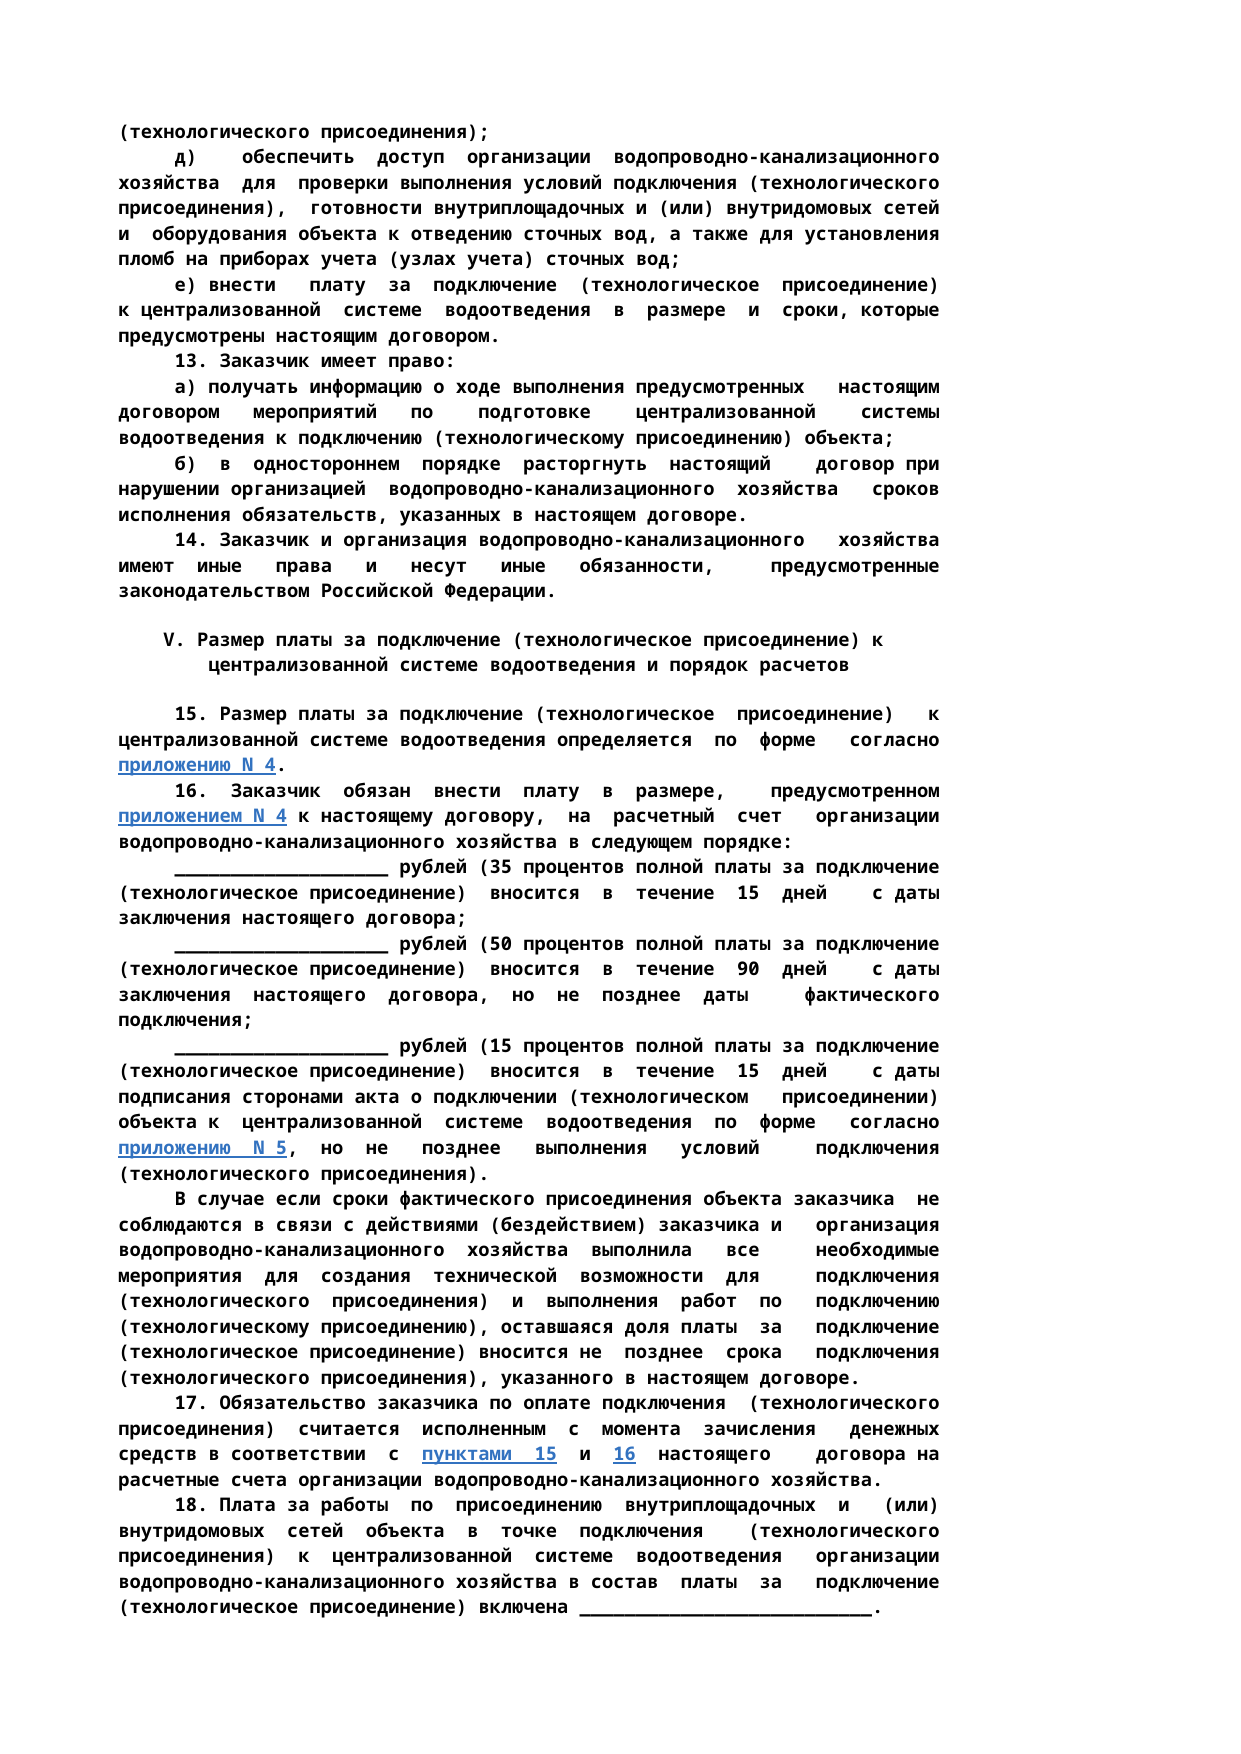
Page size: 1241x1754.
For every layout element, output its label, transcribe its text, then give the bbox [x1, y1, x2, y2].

text ___________________ рублей (35 процентов полной платы за подключение [118, 854, 1167, 879]
text присоединения) к централизованной системе водоотведения организации [118, 1543, 1167, 1568]
text хозяйства для проверки выполнения условий подключения (технологического [118, 169, 1167, 195]
text водопроводно-канализационного хозяйства в состав платы за подключение [118, 1568, 1167, 1594]
text присоединения) считается исполненным с момента зачисления денежных [118, 1415, 1167, 1441]
text имеют иные права и несут иные обязанности, предусмотренные [118, 552, 1167, 577]
text 17. Обязательство заказчика по оплате подключения (технологического [118, 1389, 1167, 1415]
text к централизованной системе водоотведения в размере и сроки, которые [118, 297, 1167, 322]
text подписания сторонами акта о подключении (технологическом присоединении) [118, 1083, 1167, 1109]
text 15. Размер платы за подключение (технологическое присоединение) к [118, 701, 1167, 726]
text нарушении организацией водопроводно-канализационного хозяйства сроков [118, 475, 1167, 501]
text а) получать информацию о ходе выполнения предусмотренных настоящим [118, 373, 1167, 399]
text (технологического присоединения), указанного в настоящем договоре. [118, 1364, 1167, 1389]
text приложению N 4. [118, 752, 1167, 777]
text б) в одностороннем порядке расторгнуть настоящий договор при [118, 450, 1167, 475]
text (технологического присоединения) и выполнения работ по подключению [118, 1287, 1167, 1313]
text 16. Заказчик обязан внести плату в размере, предусмотренном [118, 777, 1167, 803]
text (технологическое присоединение) включена __________________________. [118, 1594, 1167, 1619]
text приложением N 4 к настоящему договору, на расчетный счет организации [118, 803, 1167, 828]
text д) обеспечить доступ организации водопроводно-канализационного [118, 144, 1167, 169]
text исполнения обязательств, указанных в настоящем договоре. [118, 501, 1167, 526]
text расчетные счета организации водопроводно-канализационного хозяйства. [118, 1466, 1167, 1492]
text ___________________ рублей (50 процентов полной платы за подключение [118, 930, 1167, 956]
text водоотведения к подключению (технологическому присоединению) объекта; [118, 424, 1167, 450]
text и оборудования объекта к отведению сточных вод, а также для установления [118, 220, 1167, 246]
text (технологическое присоединение) вносится в течение 15 дней с даты [118, 1058, 1167, 1083]
text (технологического присоединения); [118, 118, 1167, 144]
text 18. Плата за работы по присоединению внутриплощадочных и (или) [118, 1492, 1167, 1517]
text пломб на приборах учета (узлах учета) сточных вод; [118, 246, 1167, 271]
text объекта к централизованной системе водоотведения по форме согласно [118, 1109, 1167, 1134]
text заключения настоящего договора, но не позднее даты фактического [118, 981, 1167, 1007]
text 14. Заказчик и организация водопроводно-канализационного хозяйства [118, 526, 1167, 552]
text 13. Заказчик имеет право: [118, 348, 1167, 373]
text водопроводно-канализационного хозяйства выполнила все необходимые [118, 1236, 1167, 1262]
text (технологического присоединения). [118, 1160, 1167, 1185]
text ___________________ рублей (15 процентов полной платы за подключение [118, 1032, 1167, 1058]
text централизованной системе водоотведения определяется по форме согласно [118, 726, 1167, 752]
text заключения настоящего договора; [118, 905, 1167, 930]
text предусмотрены настоящим договором. [118, 322, 1167, 348]
text приложению N 5, но не позднее выполнения условий подключения [118, 1134, 1167, 1160]
text водопроводно-канализационного хозяйства в следующем порядке: [118, 828, 1167, 854]
text е) внести плату за подключение (технологическое присоединение) [118, 271, 1167, 297]
text подключения; [118, 1007, 1167, 1032]
text В случае если сроки фактического присоединения объекта заказчика не [118, 1185, 1167, 1211]
text V. Размер платы за подключение (технологическое присоединение) к [118, 626, 1167, 652]
text мероприятия для создания технической возможности для подключения [118, 1262, 1167, 1287]
text договором мероприятий по подготовке централизованной системы [118, 399, 1167, 424]
text средств в соответствии с пунктами 15 и 16 настоящего договора на [118, 1441, 1167, 1466]
text присоединения), готовности внутриплощадочных и (или) внутридомовых сетей [118, 195, 1167, 220]
text (технологическое присоединение) вносится в течение 15 дней с даты [118, 879, 1167, 905]
text законодательством Российской Федерации. [118, 577, 1167, 603]
text централизованной системе водоотведения и порядок расчетов [118, 652, 1167, 677]
text соблюдаются в связи с действиями (бездействием) заказчика и организация [118, 1211, 1167, 1236]
text (технологическое присоединение) вносится не позднее срока подключения [118, 1338, 1167, 1364]
text (технологическое присоединение) вносится в течение 90 дней с даты [118, 956, 1167, 981]
text (технологическому присоединению), оставшаяся доля платы за подключение [118, 1313, 1167, 1338]
text внутридомовых сетей объекта в точке подключения (технологического [118, 1517, 1167, 1543]
